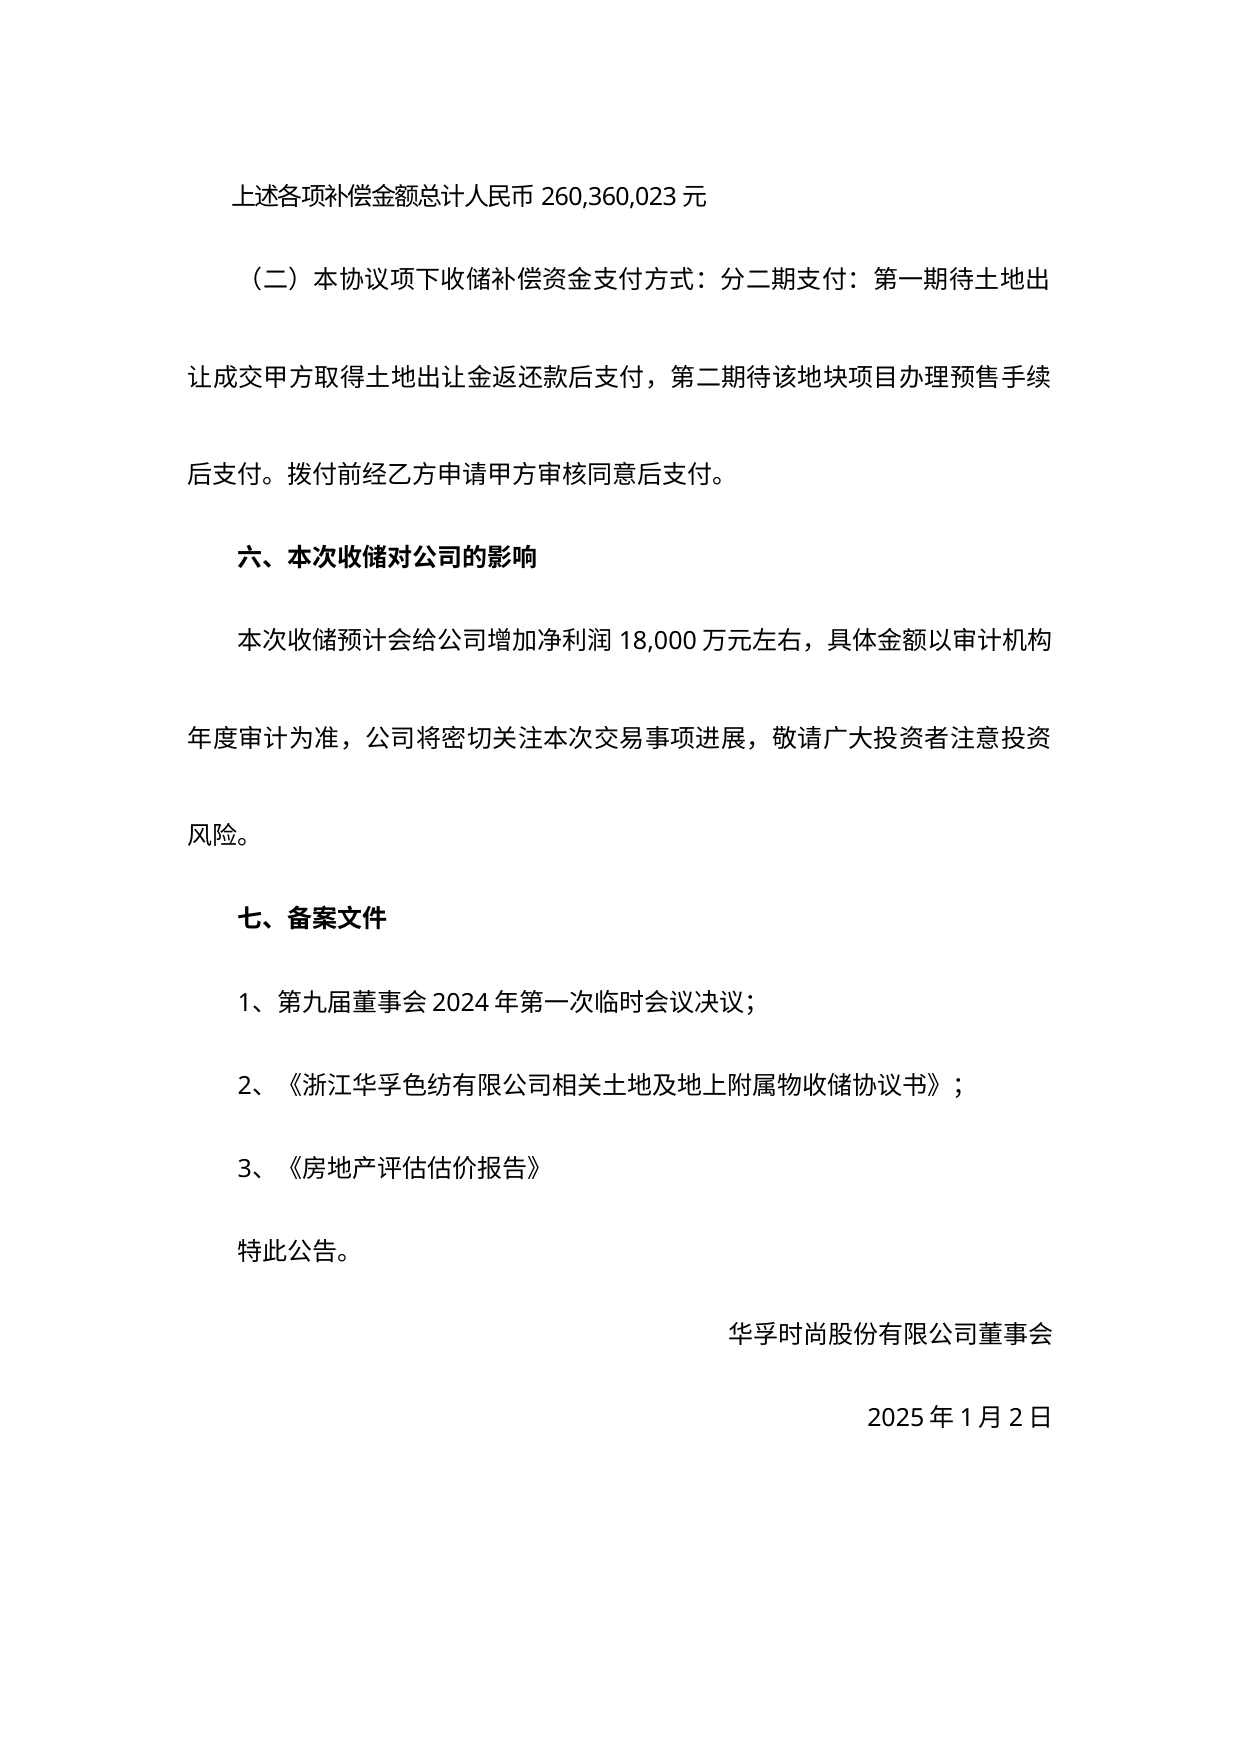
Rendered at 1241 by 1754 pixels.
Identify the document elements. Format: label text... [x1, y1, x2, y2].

text 特此公告。 [187, 1217, 1053, 1282]
text 本次收储预计会给公司增加净利润18,000万元左右，具体金额以审计机构年度审计为准，公司将密切关注本次交易事项进展，敬请广大投资者注意投资风险。 [187, 606, 1053, 866]
list 《房地产评估估价报告》 [187, 1134, 1053, 1199]
list 备案文件 [187, 884, 1053, 949]
text （二）本协议项下收储补偿资金支付方式：分二期支付：第一期待土地出让成交甲方取得土地出让金返还款后支付，第二期待该地块项目办理预售手续后支付。拨付前经乙方申请甲方审核同意后支付。 [187, 245, 1053, 505]
list 第九届董事会2024年第一次临时会议决议； [187, 968, 1053, 1033]
text 2025年1月2日 [187, 1383, 1053, 1448]
list 本次收储对公司的影响 [187, 523, 1053, 588]
list 《浙江华孚色纺有限公司相关土地及地上附属物收储协议书》； [187, 1051, 1053, 1116]
text 上述各项补偿金额总计人民币260,360,023元 [187, 162, 1053, 227]
text 华孚时尚股份有限公司董事会 [187, 1300, 1053, 1365]
